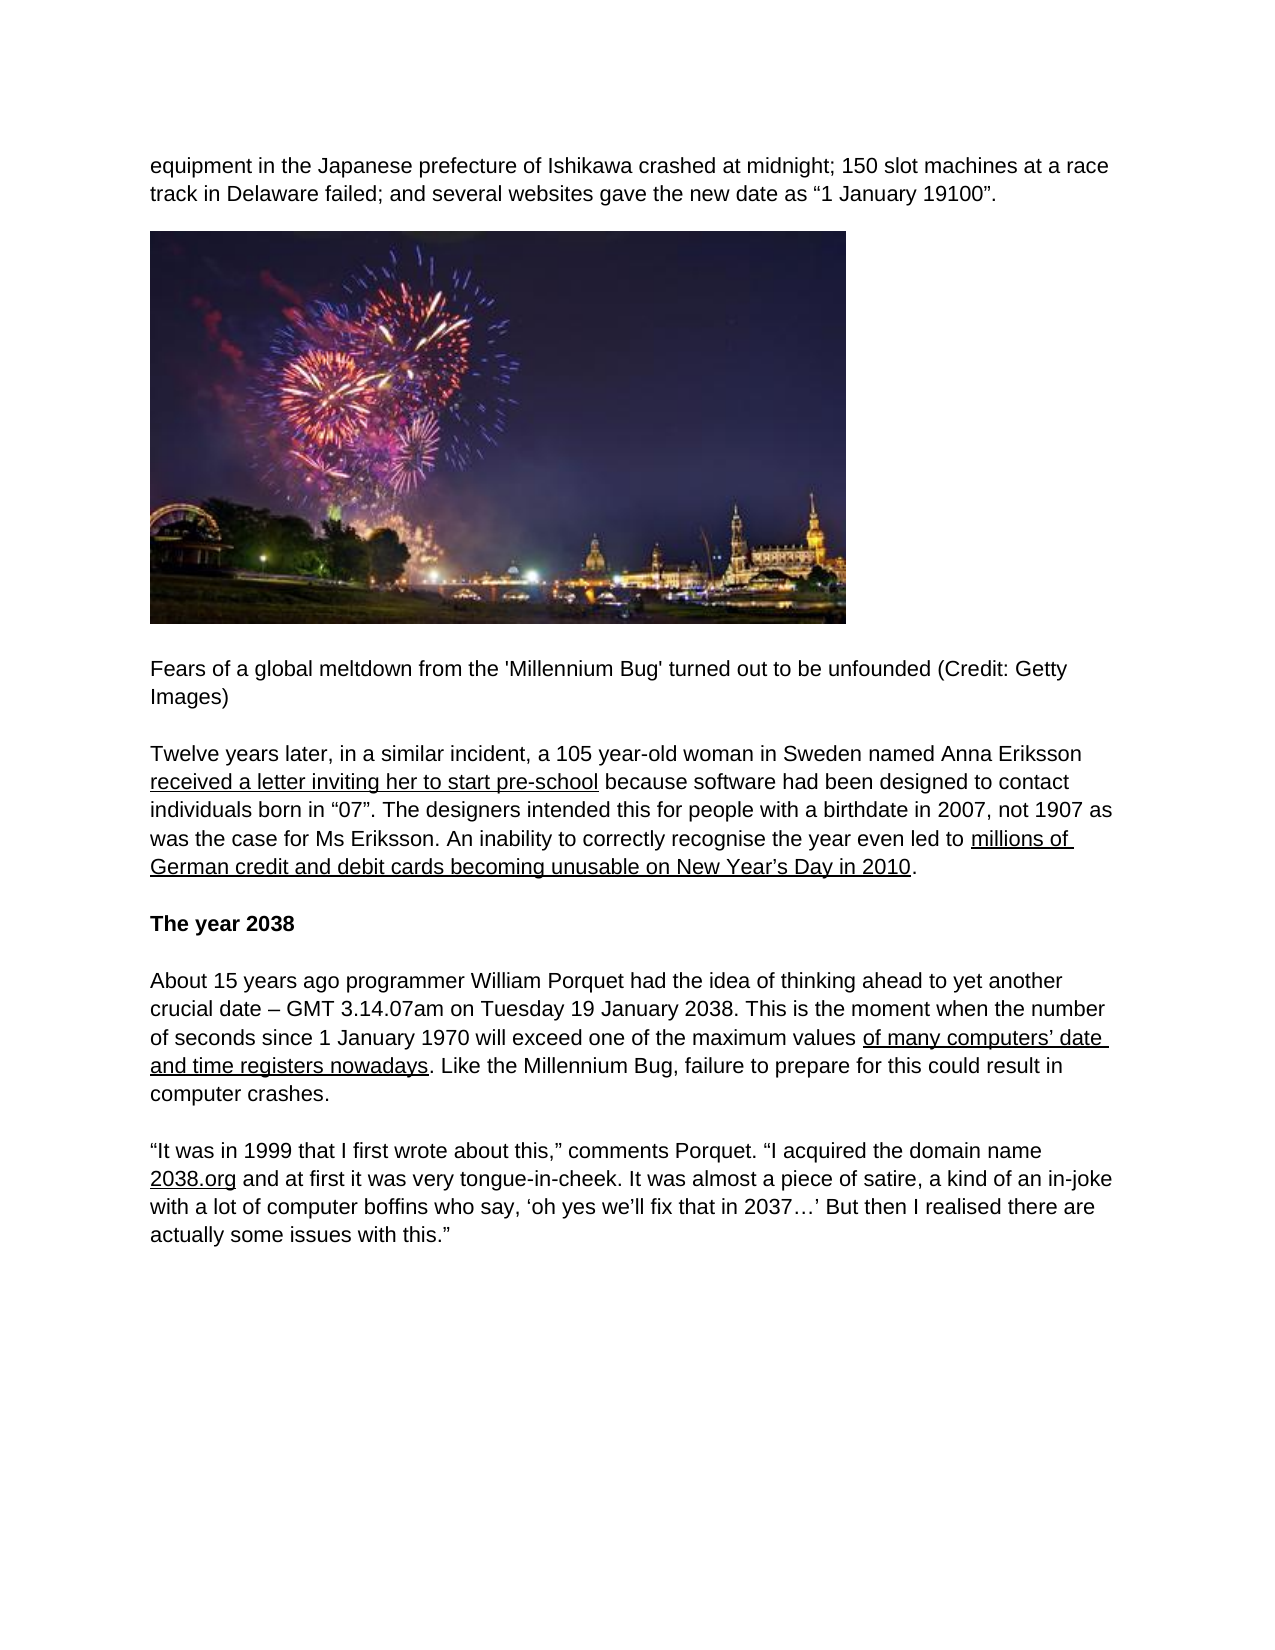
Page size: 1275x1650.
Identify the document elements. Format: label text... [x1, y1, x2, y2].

text About 15 years ago programmer William Porquet had the idea of thinking ahead to yet another crucial date – 3.14.07am on Tuesday 19 January 2038. This is the moment when the number of seconds since 1 January 1970 will exceed one of the maximum values of many computers’ date and time registers nowadays. Like the Millennium Bug, failure to prepare for this could result in computer crashes. [150, 965, 1125, 1106]
text Fears of a global meltdown from the 'Millennium Bug' turned out to be unfounded (Credit: Getty Images) [150, 653, 1125, 709]
text Twelve years later, in a similar incident, a 105 year-old woman in Sweden named Anna Eriksson received a letter inviting her to start pre-school because software had been designed to contact individuals born in “07”. The designers intended this for people with a birthdate in 2007, not 1907 as was the case for Ms Eriksson. An inability to correctly recognise the year even led to millions of German credit and debit cards becoming unusable on New Year’s Day in 2010. [150, 738, 1125, 879]
text The year 2038 [150, 908, 1125, 936]
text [150, 150, 1125, 206]
text “It was in 1999 that I first wrote about this,” comments Porquet. “I acquired the domain name 2038.org and at first it was very tongue-in-cheek. It was almost a piece of satire, a kind of an in-joke with a lot of computer boffins who say, ‘oh yes we’ll fix that in 2037…’ But then I realised there are actually some issues with this.” [150, 1135, 1125, 1247]
picture [150, 231, 846, 624]
